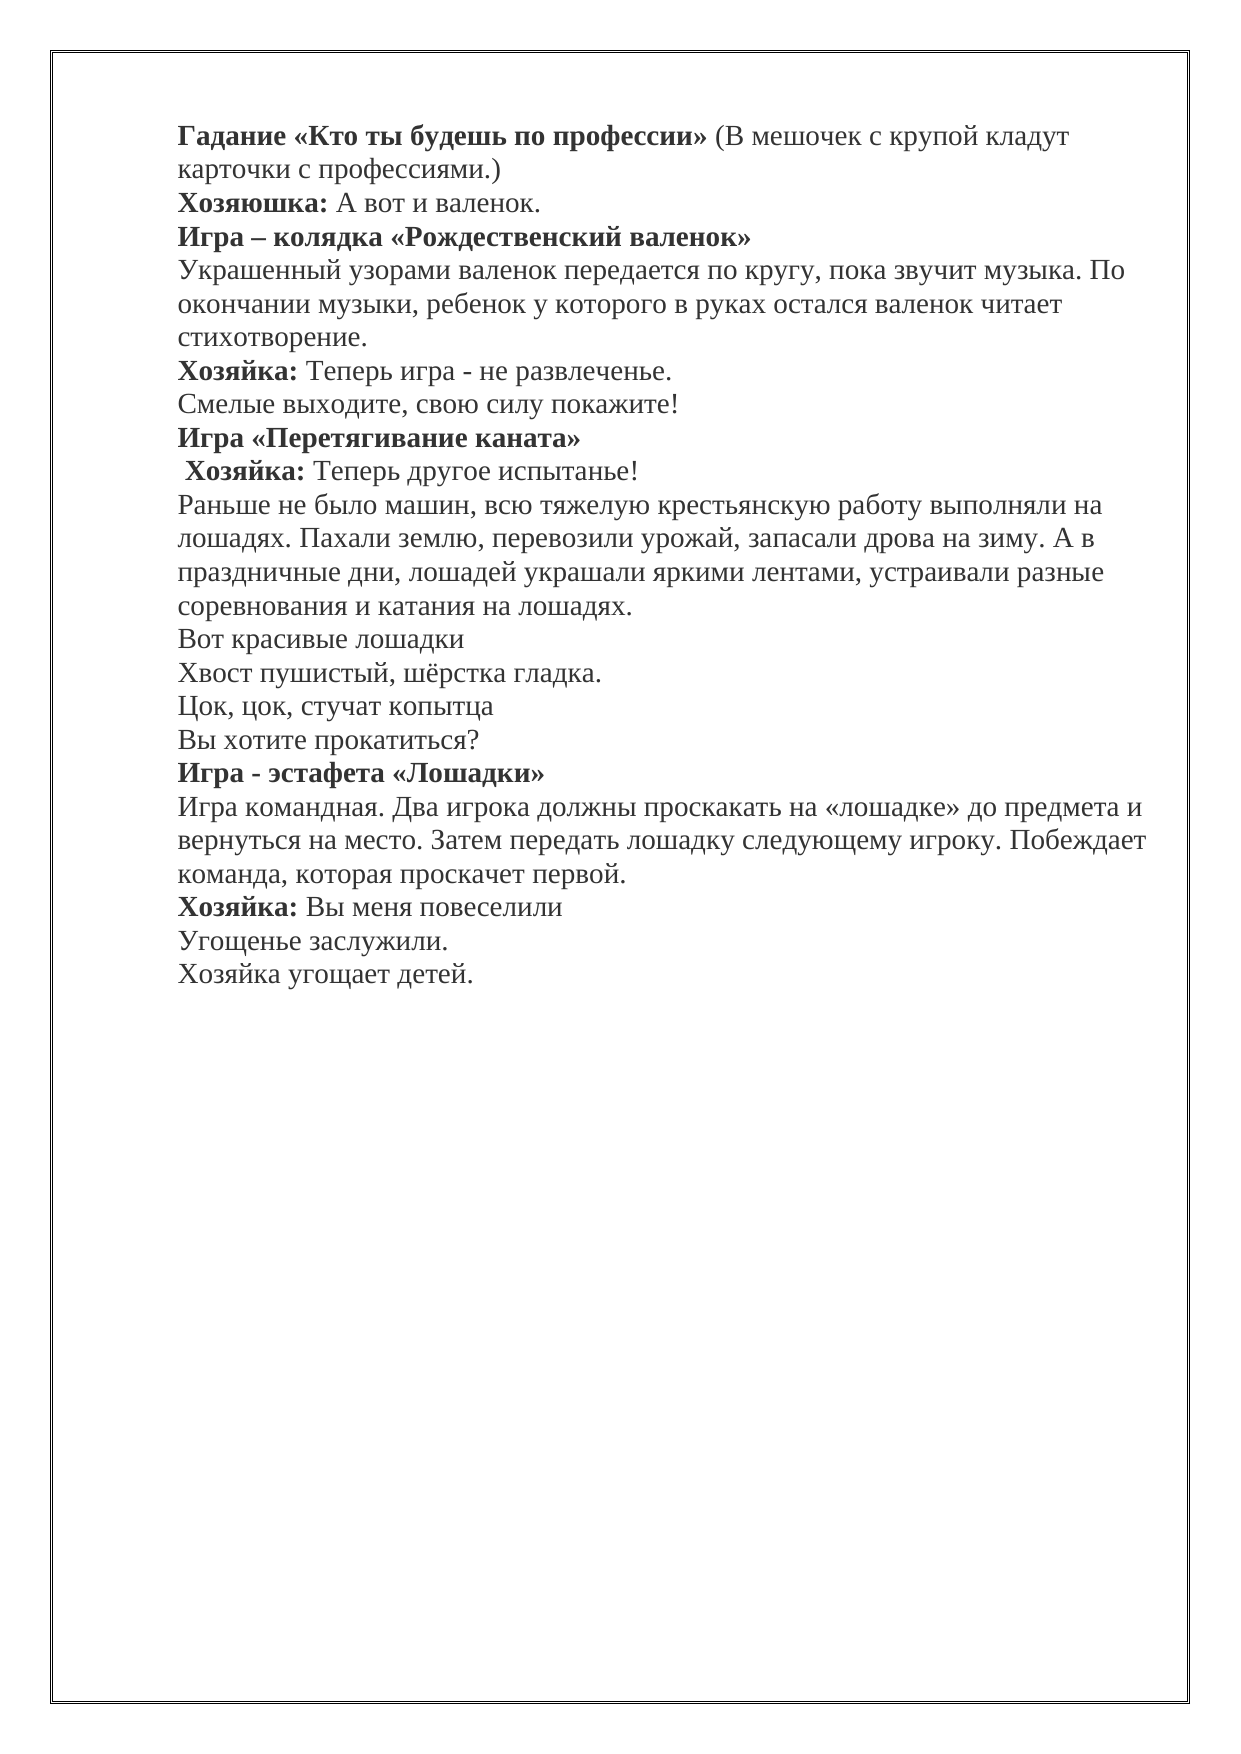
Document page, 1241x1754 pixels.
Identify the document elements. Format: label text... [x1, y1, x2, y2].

text Раньше не было машин, всю тяжелую крестьянскую работу выполняли на лошадях. Пахали землю, перевозили урожай, запасали дрова на зиму. А в праздничные дни, лошадей украшали яркими лентами, устраивали разные соревнования и катания на лошадях. [177, 487, 1152, 621]
text Игра – колядка «Рождественский валенок» [177, 219, 1152, 252]
text Смелые выходите, свою силу покажите! [177, 386, 1152, 420]
text Хозяюшка: А вот и валенок. [177, 185, 1152, 219]
text Хозяйка угощает детей. [177, 957, 1152, 990]
text Игра - эстафета «Лошадки» [177, 755, 1152, 789]
text Украшенный узорами валенок передается по кругу, пока звучит музыка. По окончании музыки, ребенок у которого в руках остался валенок читает стихотворение. [177, 252, 1152, 353]
text Вот красивые лошадки [177, 621, 1152, 655]
text Игра «Перетягивание каната» [177, 420, 1152, 453]
text Угощенье заслужили. [177, 923, 1152, 957]
text Хозяйка: Теперь другое испытанье! [177, 453, 1152, 487]
text Хозяйка: Вы меня повеселили [177, 889, 1152, 923]
text Гадание «Кто ты будешь по профессии» (В мешочек с крупой кладут карточки с профессиями.) [177, 118, 1152, 185]
text Цок, цок, стучат копытца [177, 688, 1152, 722]
text Вы хотите прокатиться? [177, 722, 1152, 755]
text Хвост пушистый, шёрстка гладка. [177, 655, 1152, 688]
text Игра командная. Два игрока должны проскакать на «лошадке» до предмета и вернуться на место. Затем передать лошадку следующему игроку. Побеждает команда, которая проскачет первой. [177, 789, 1152, 889]
text Хозяйка: Теперь игра - не развлеченье. [177, 353, 1152, 386]
